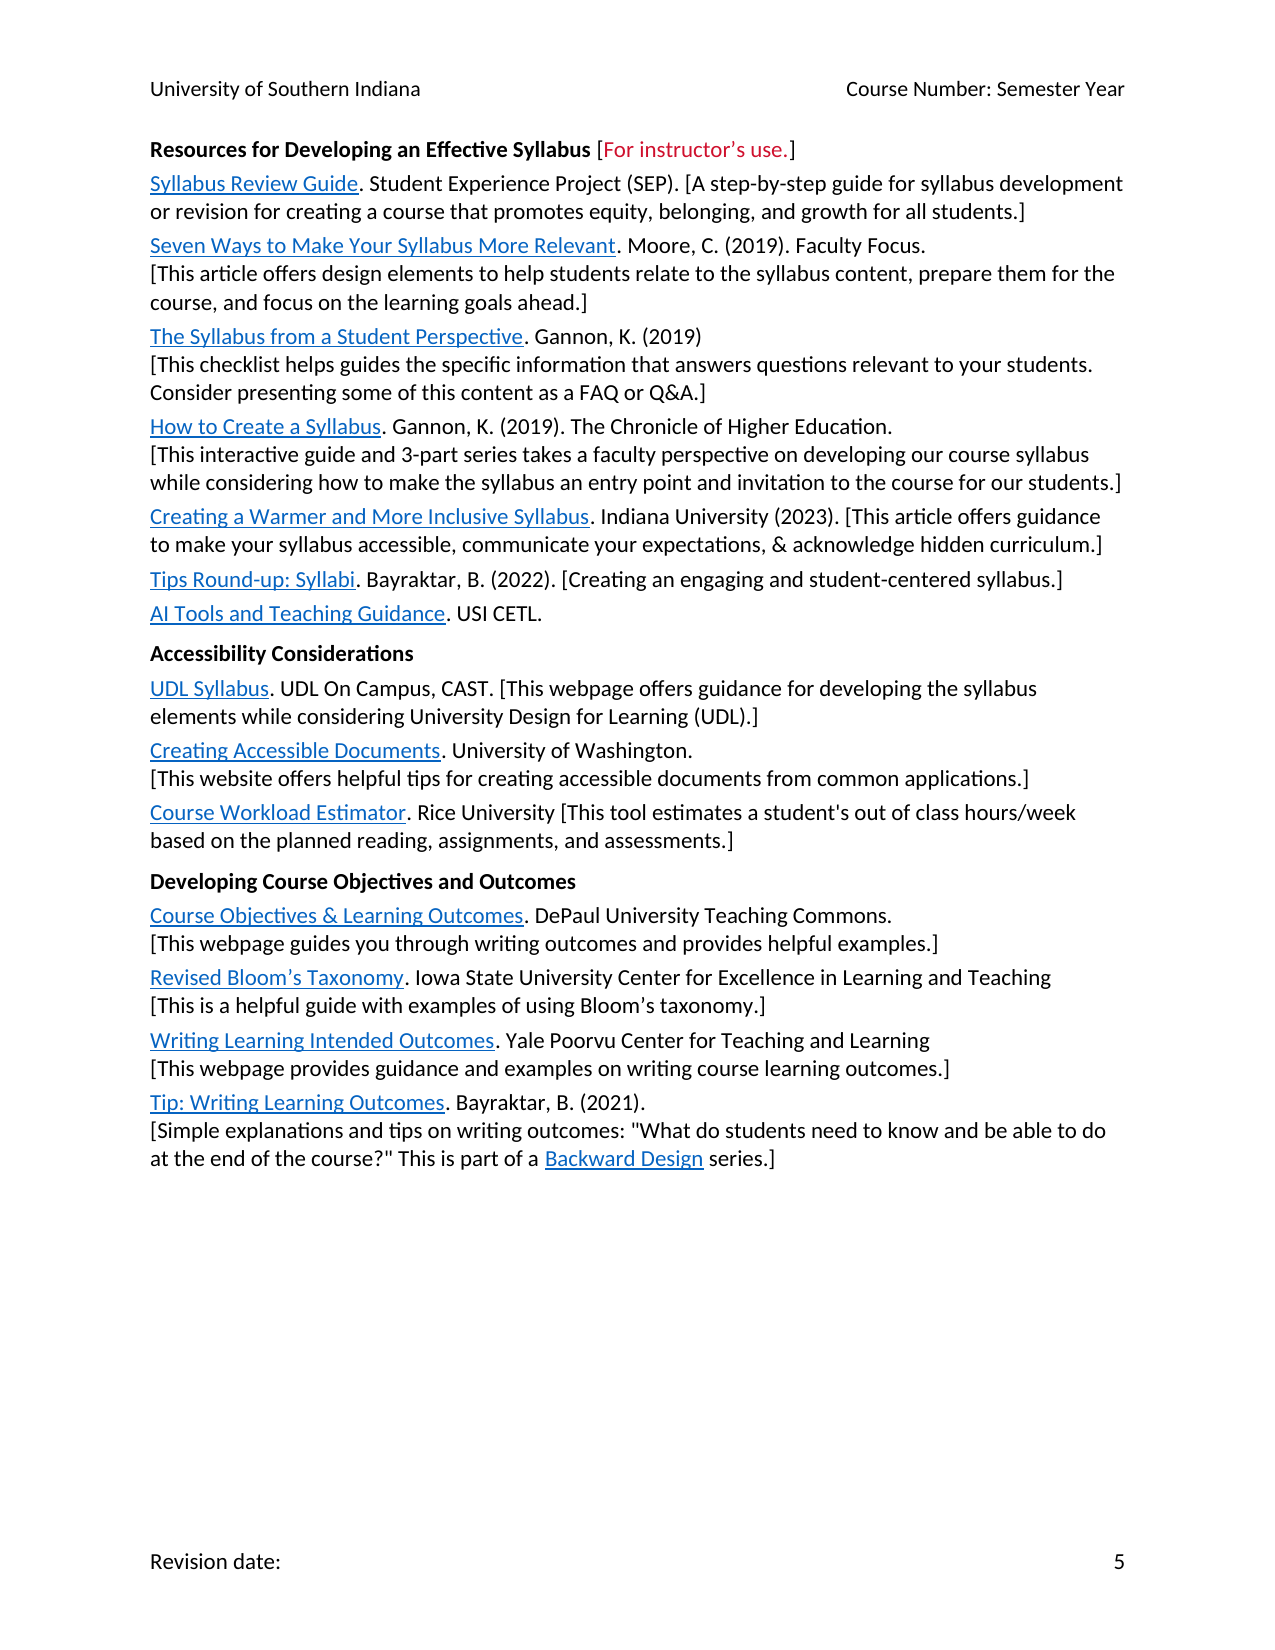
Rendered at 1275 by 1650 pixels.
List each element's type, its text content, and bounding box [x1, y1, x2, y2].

text Creating Accessible Documents. University of Washington. [This website offers helpful tips for creating accessible documents from common applications.] [150, 736, 1125, 792]
text Writing Learning Intended Outcomes. Yale Poorvu Center for Teaching and Learning [This webpage provides guidance and examples on writing course learning outcomes.] [150, 1026, 1125, 1082]
text Resources for Developing an Effective Syllabus [For instructor’s use.] [150, 135, 1125, 163]
text The Syllabus from a Student Perspective. Gannon, K. (2019) [This checklist helps guides the specific information that answers questions relevant to your students. Consider presenting some of this content as a FAQ or Q&A.] [150, 322, 1125, 406]
text Tip: Writing Learning Outcomes. Bayraktar, B. (2021). [Simple explanations and tips on writing outcomes: "What do students need to know and be able to do at the end of the course?" This is part of a Backward Design series.] [150, 1088, 1125, 1172]
text Revised Bloom’s Taxonomy. Iowa State University Center for Excellence in Learning and Teaching [This is a helpful guide with examples of using Bloom’s taxonomy.] [150, 963, 1125, 1019]
text How to Create a Syllabus. Gannon, K. (2019). The Chronicle of Higher Education. [This interactive guide and 3-part series takes a faculty perspective on developing our course syllabus while considering how to make the syllabus an entry point and invitation to the course for our students.] [150, 412, 1125, 496]
text Seven Ways to Make Your Syllabus More Relevant. Moore, C. (2019). Faculty Focus. [This article offers design elements to help students relate to the syllabus content, prepare them for the course, and focus on the learning goals ahead.] [150, 232, 1125, 316]
text Course Objectives & Learning Outcomes. DePaul University Teaching Commons. [This webpage guides you through writing outcomes and provides helpful examples.] [150, 901, 1125, 957]
text Creating a Warmer and More Inclusive Syllabus. Indiana University (2023). [This article offers guidance to make your syllabus accessible, communicate your expectations, & acknowledge hidden curriculum.] [150, 502, 1125, 558]
text Accessibility Considerations [150, 639, 1125, 668]
text Tips Round-up: Syllabi. Bayraktar, B. (2022). [Creating an engaging and student-centered syllabus.] [150, 565, 1125, 593]
text UDL Syllabus. UDL On Campus, CAST. [This webpage offers guidance for developing the syllabus elements while considering University Design for Learning (UDL).] [150, 674, 1125, 730]
text AI Tools and Teaching Guidance. USI CETL. [150, 599, 1125, 627]
text Syllabus Review Guide. Student Experience Project (SEP). [A step-by-step guide for syllabus development or revision for creating a course that promotes equity, belonging, and growth for all students.] [150, 169, 1125, 225]
text Course Workload Estimator. Rice University [This tool estimates a student's out of class hours/week based on the planned reading, assignments, and assessments.] [150, 798, 1125, 854]
text Developing Course Objectives and Outcomes [150, 867, 1125, 895]
